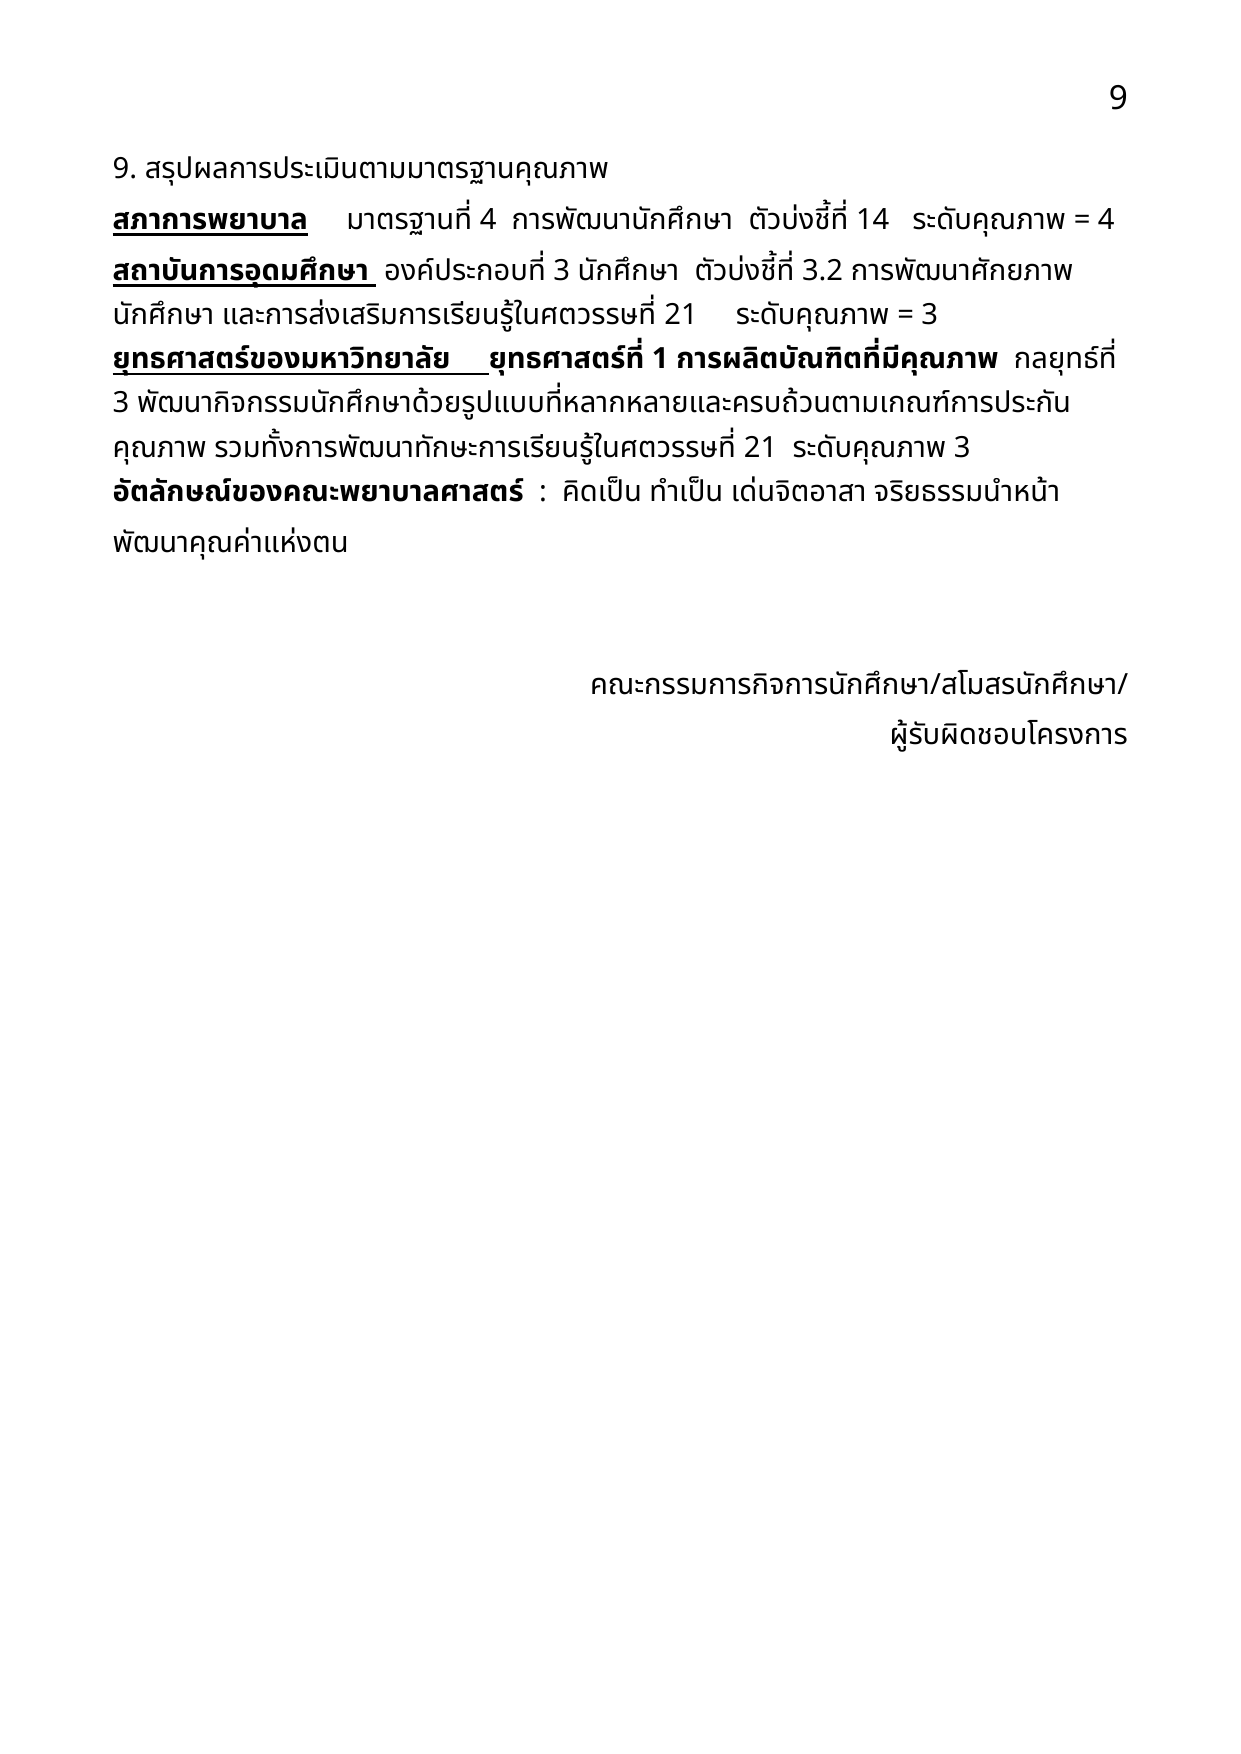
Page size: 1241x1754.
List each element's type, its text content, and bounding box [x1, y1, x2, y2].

text สถาบันการอุดมศึกษา องค์ประกอบที่ 3 นักศึกษา ตัวบ่งชี้ที่ 3.2 การพัฒนาศักยภาพนักศึกษา และการส่งเสริมการเรียนรู้ในศตวรรษที่ 21 ระดับคุณภาพ = 3 [112, 249, 1128, 337]
text ผู้รับผิดชอบโครงการ [112, 714, 1128, 758]
text คณะกรรมการกิจการนักศึกษา/สโมสรนักศึกษา/ [112, 663, 1128, 707]
text อัตลักษณ์ของคณะพยาบาลศาสตร์ : คิดเป็น ทำเป็น เด่นจิตอาสา จริยธรรมนำหน้า พัฒนาคุณค่าแห่งตน [112, 470, 1128, 565]
text สภาการพยาบาล มาตรฐานที่ 4 การพัฒนานักศึกษา ตัวบ่งชี้ที่ 14 ระดับคุณภาพ = 4 [112, 198, 1128, 242]
text 9. สรุปผลการประเมินตามมาตรฐานคุณภาพ [112, 147, 1128, 191]
text ยุทธศาสตร์ของมหาวิทยาลัย ยุทธศาสตร์ที่ 1 การผลิตบัณฑิตที่มีคุณภาพ กลยุทธ์ที่ 3 พัฒนากิจกรรมนักศึกษาด้วยรูปแบบที่หลากหลายและครบถ้วนตามเกณฑ์การประกันคุณภาพ รวมทั้งการพัฒนาทักษะการเรียนรู้ในศตวรรษที่ 21 ระดับคุณภาพ 3 [112, 337, 1128, 470]
